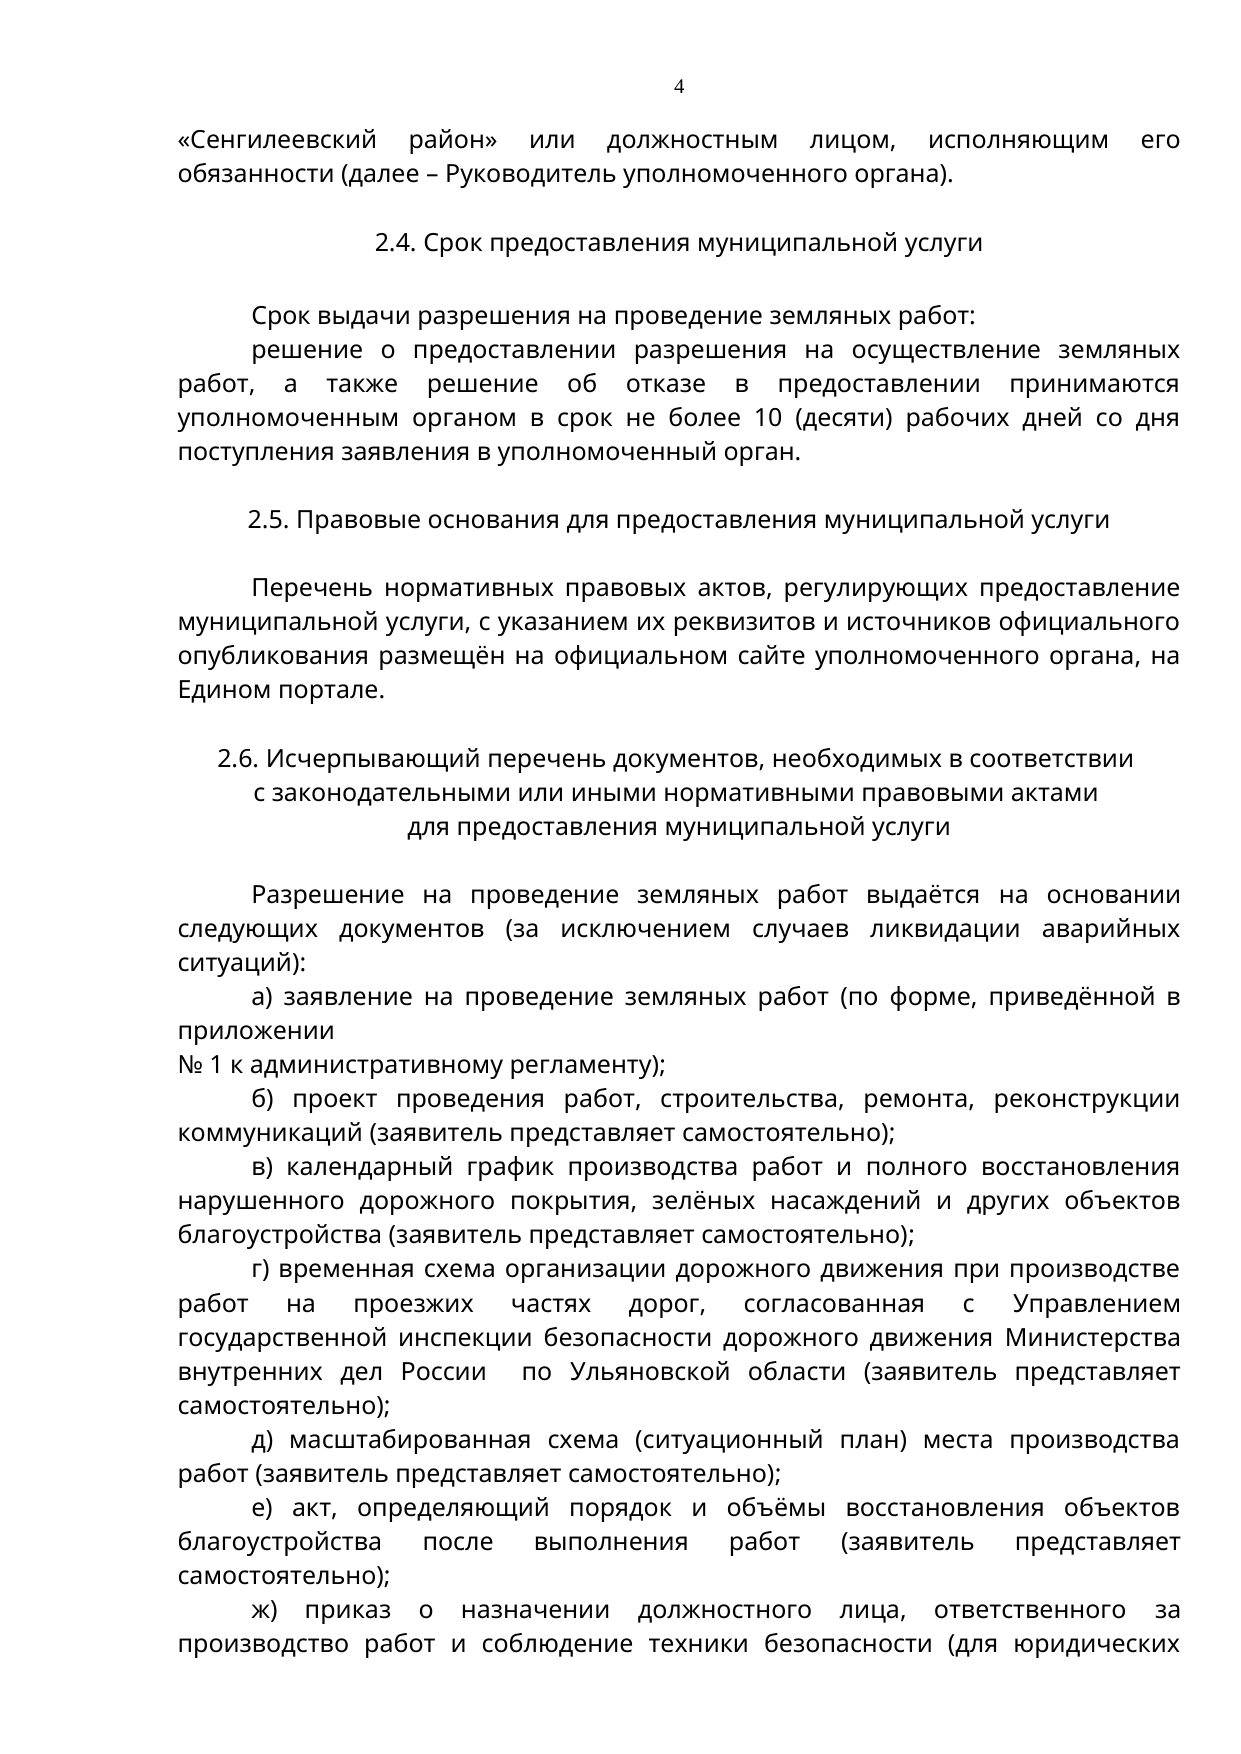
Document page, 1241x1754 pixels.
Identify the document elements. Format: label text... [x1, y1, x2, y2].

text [177, 122, 1181, 190]
text Срок выдачи разрешения на проведение земляных работ: [177, 297, 1181, 331]
text решение о предоставлении разрешения на осуществление земляных работ, а также решение об отказе в предоставлении принимаются уполномоченным органом в срок не более 10 (десяти) рабочих дней со дня поступления заявления в уполномоченный орган. [177, 331, 1181, 468]
list Разрешение на проведение земляных работ выдаётся на основании следующих документов (за исключением случаев ликвидации аварийных ситуаций): [177, 876, 1181, 979]
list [177, 1592, 1181, 1660]
list а) заявление на проведение земляных работ (по форме, приведённой в приложении № 1 к административному регламенту); [177, 979, 1181, 1081]
text Перечень нормативных правовых актов, регулирующих предоставление муниципальной услуги, с указанием их реквизитов и источников официального опубликования размещён на официальном сайте уполномоченного органа, на Едином портале. [177, 570, 1181, 706]
list б) проект проведения работ, строительства, ремонта, реконструкции коммуникаций (заявитель представляет самостоятельно); [177, 1081, 1181, 1149]
list д) масштабированная схема (ситуационный план) места производства работ (заявитель представляет самостоятельно); [177, 1421, 1181, 1489]
text 2.5. Правовые основания для предоставления муниципальной услуги [177, 502, 1181, 536]
text 2.4. Срок предоставления муниципальной услуги [177, 224, 1181, 258]
text 2.6. Исчерпывающий перечень документов, необходимых в соответствии с законодательными или иными нормативными правовыми актами для предоставления муниципальной услуги [177, 740, 1181, 842]
list г) временная схема организации дорожного движения при производстве работ на проезжих частях дорог, согласованная с Управлением государственной инспекции безопасности дорожного движения Министерства внутренних дел России по Ульяновской области (заявитель представляет самостоятельно); [177, 1251, 1181, 1421]
list е) акт, определяющий порядок и объёмы восстановления объектов благоустройства после выполнения работ (заявитель представляет самостоятельно); [177, 1489, 1181, 1592]
list в) календарный график производства работ и полного восстановления нарушенного дорожного покрытия, зелёных насаждений и других объектов благоустройства (заявитель представляет самостоятельно); [177, 1149, 1181, 1251]
